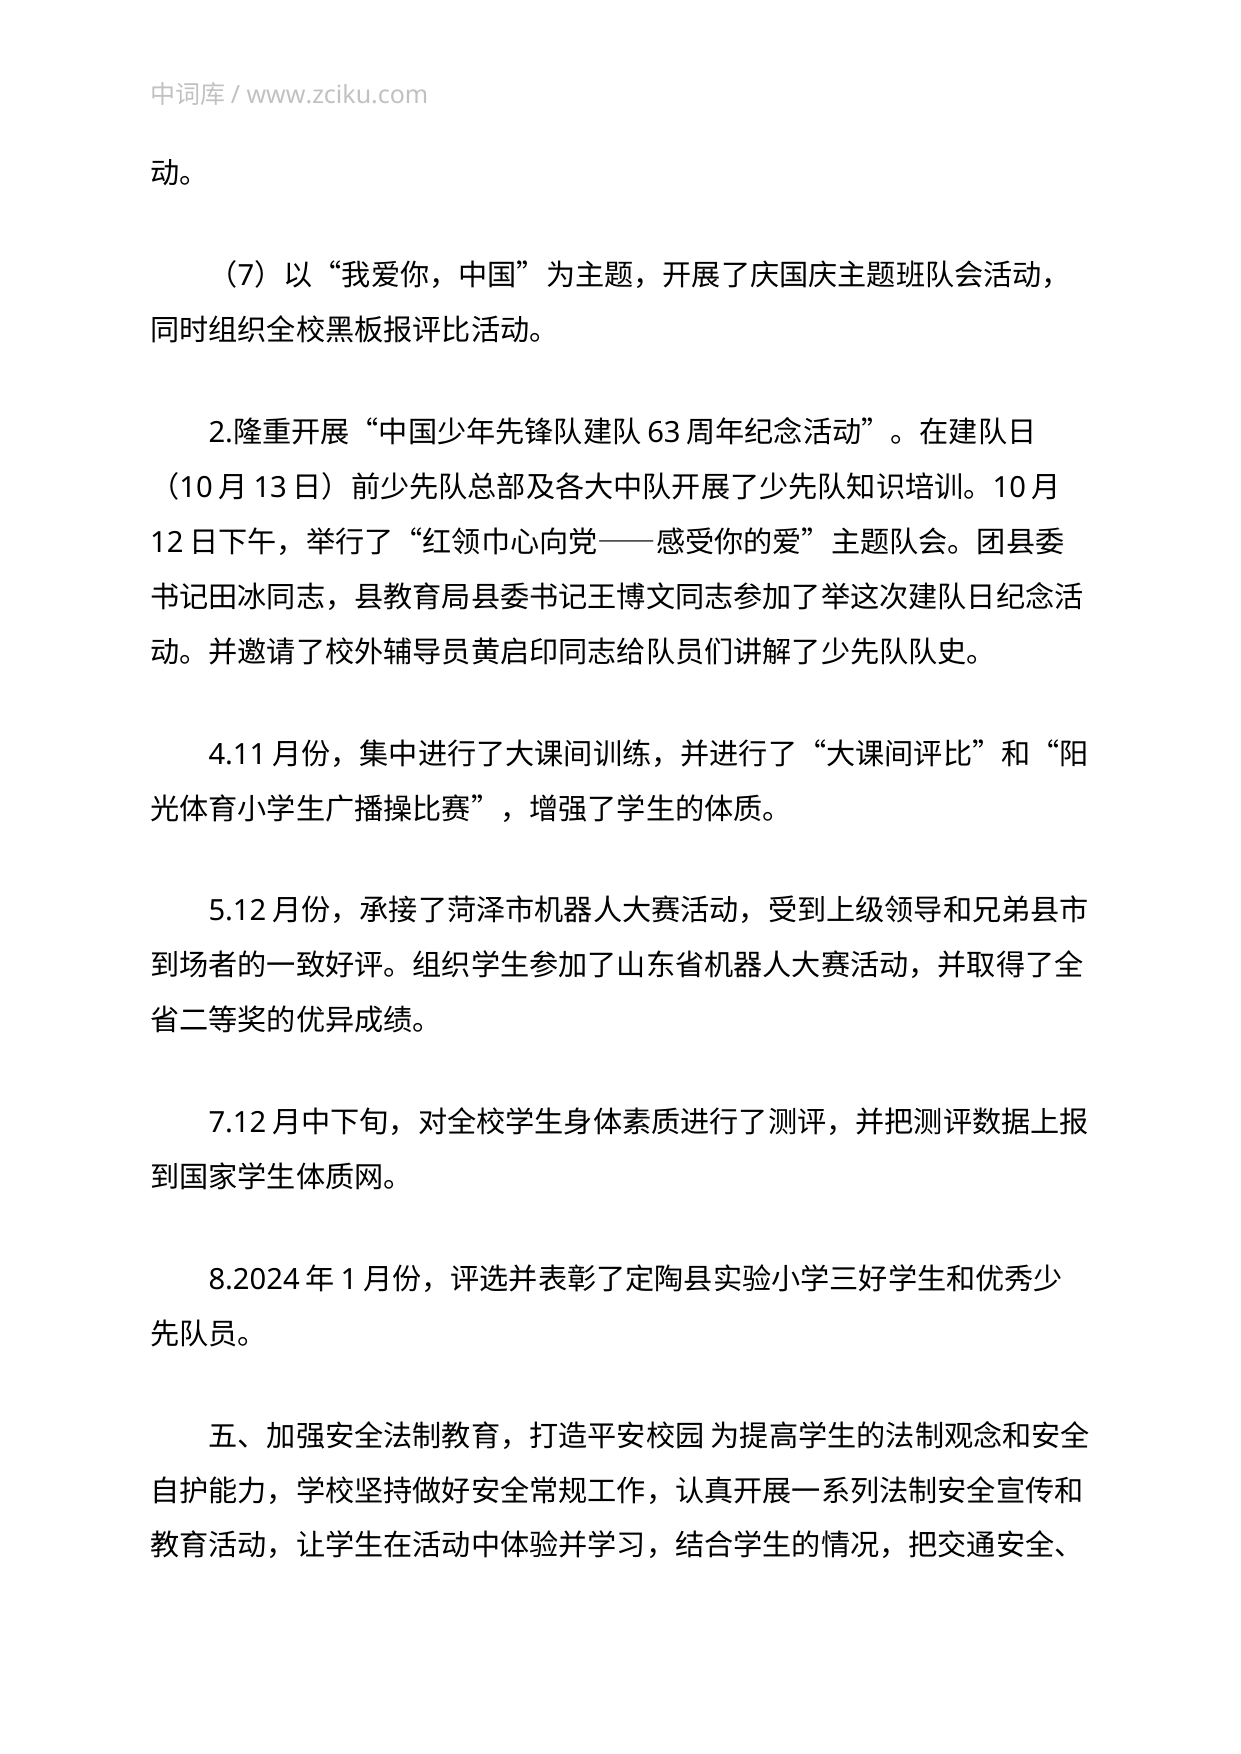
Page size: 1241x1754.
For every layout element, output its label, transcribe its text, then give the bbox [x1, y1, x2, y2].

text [150, 1412, 1090, 1564]
text 8.2024年1月份，评选并表彰了定陶县实验小学三好学生和优秀少先队员。 [150, 1255, 1090, 1353]
text 5.12月份，承接了菏泽市机器人大赛活动，受到上级领导和兄弟县市到场者的一致好评。组织学生参加了山东省机器人大赛活动，并取得了全省二等奖的优异成绩。 [150, 887, 1090, 1039]
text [150, 150, 1090, 192]
text 7.12月中下旬，对全校学生身体素质进行了测评，并把测评数据上报到国家学生体质网。 [150, 1099, 1090, 1196]
text 2.隆重开展“中国少年先锋队建队63周年纪念活动”。在建队日（10月13日）前少先队总部及各大中队开展了少先队知识培训。10月12日下午，举行了“红领巾心向党——感受你的爱”主题队会。团县委书记田冰同志，县教育局县委书记王博文同志参加了举这次建队日纪念活动。并邀请了校外辅导员黄启印同志给队员们讲解了少先队队史。 [150, 408, 1090, 671]
text 4.11月份，集中进行了大课间训练，并进行了“大课间评比”和“阳光体育小学生广播操比赛”，增强了学生的体质。 [150, 730, 1090, 827]
text （7）以“我爱你，中国”为主题，开展了庆国庆主题班队会活动，同时组织全校黑板报评比活动。 [150, 252, 1090, 349]
